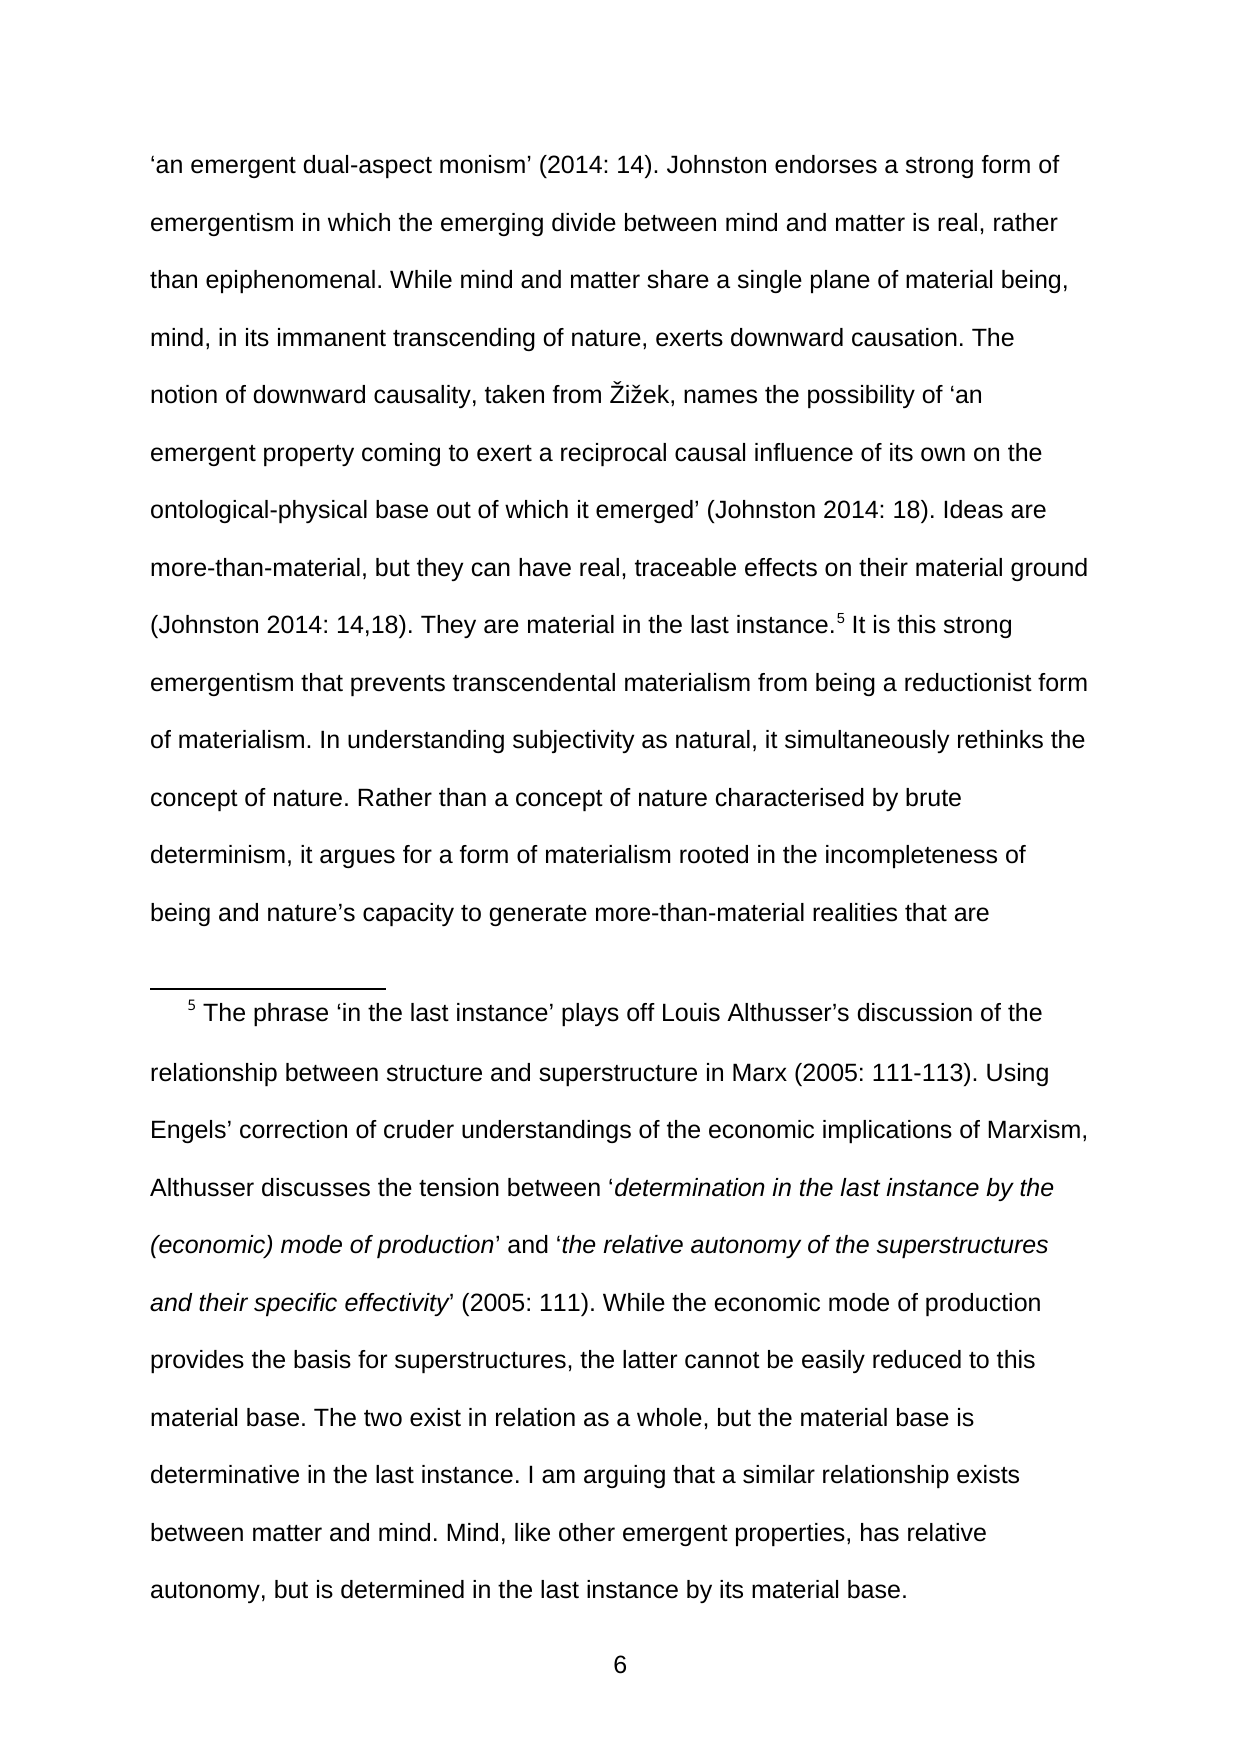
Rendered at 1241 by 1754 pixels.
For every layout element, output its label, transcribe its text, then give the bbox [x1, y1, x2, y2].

text As Johnston explains in Adventures in Transcendental Materialism, ‘transcendental materialism [treats the split between mind and matter] as real and irreducible (while nevertheless depicting them as internally generated out of a single, sole plane of material being)’ (2014: 13). The resulting philosophical perspective is ‘an emergent dual-aspect monism’ (2014: 14). Johnston endorses a strong form of emergentism in which the emerging divide between mind and matter is real, rather than epiphenomenal. While mind and matter share a single plane of material being, mind, in its immanent transcending of nature, exerts downward causation. The notion of downward causality, taken from Žižek, names the possibility of ‘an emergent property coming to exert a reciprocal causal influence of its own on the ontological-physical base out of which it emerged’ (Johnston 2014: 18). Ideas are more-than-material, but they can have real, traceable effects on their material ground (Johnston 2014: 14,18). They are material in the last instance. It is this strong emergentism that prevents transcendental materialism from being a reductionist form of materialism. In understanding subjectivity as natural, it simultaneously rethinks the concept of nature. Rather than a concept of nature characterised by brute determinism, it argues for a form of materialism rooted in the incompleteness of being and nature’s capacity to generate more-than-material realities that are nonetheless still part of nature. Nature thus names all that is; to be non-natural, then, is to not exist. Human subjectivity is nature thinking itself. [150, 150, 1090, 926]
